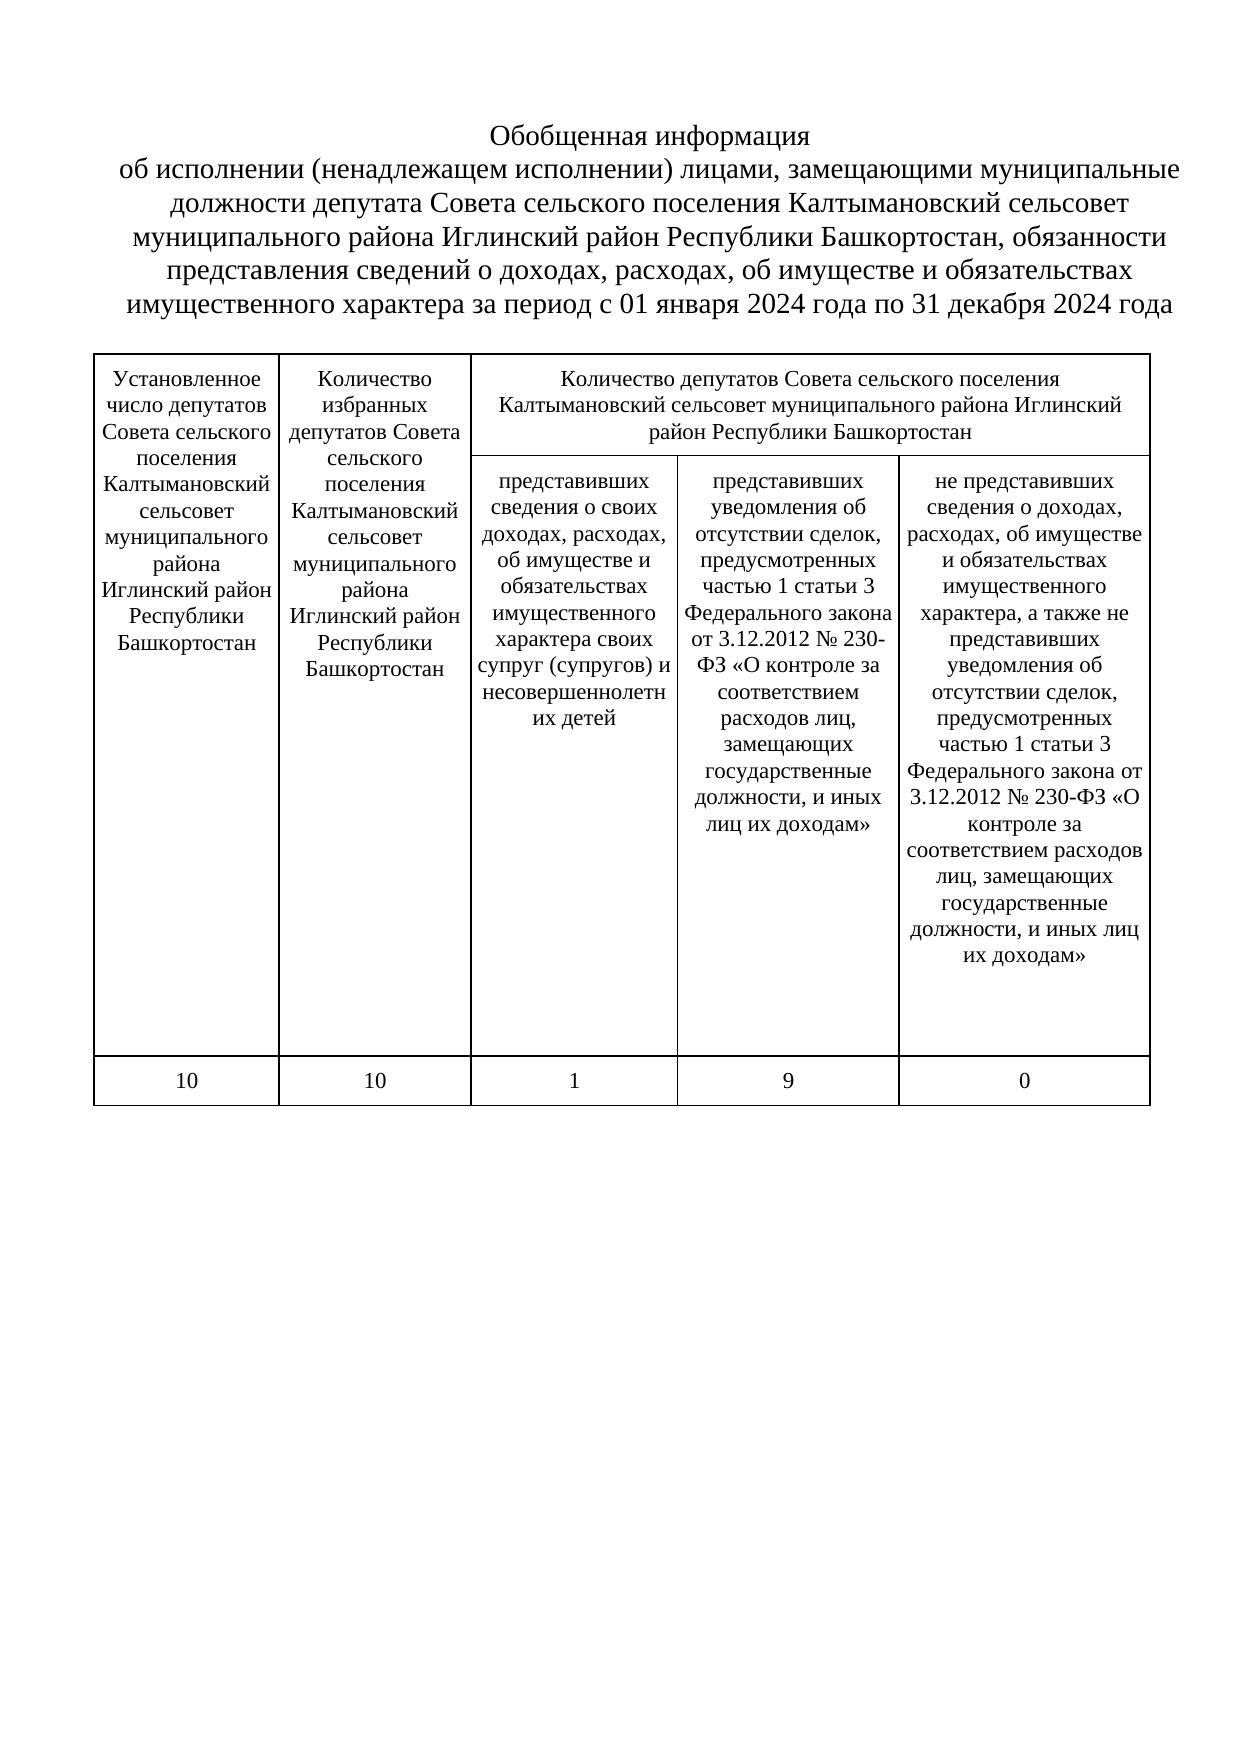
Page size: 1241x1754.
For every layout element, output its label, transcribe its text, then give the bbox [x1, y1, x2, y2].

table_header Установленное число депутатов Совета сельского поселения Калтымановский сельсовет муниципального района Иглинский район Республики Башкортостан [95, 355, 278, 1055]
table_cell представивших сведения о своих доходах, расходах, об имуществе и обязательствах имущественного характера своих супруг (супругов) и несовершеннолетних детей [472, 456, 677, 1055]
table_cell 9 [678, 1057, 898, 1104]
table_cell 10 [95, 1057, 278, 1104]
table_cell 0 [900, 1057, 1149, 1104]
table_cell 10 [280, 1057, 470, 1104]
table_cell представивших уведомления об отсутствии сделок, предусмотренных частью 1 статьи 3 Федерального закона от 3.12.2012 № 230-ФЗ «О контроле за соответствием расходов лиц, замещающих государственные должности, и иных лиц их доходам» [678, 456, 898, 1055]
text об исполнении (ненадлежащем исполнении) лицами, замещающими муниципальные должности депутата Совета сельского поселения Калтымановский сельсовет муниципального района Иглинский район Республики Башкортостан, обязанности представления сведений о доходах, расходах, об имуществе и обязательствах имущественного характера за период с 01 января 2024 года по 31 декабря 2024 года [118, 152, 1181, 319]
table_header Количество депутатов Совета сельского поселения Калтымановский сельсовет муниципального района Иглинский район Республики Башкортостан [472, 355, 1149, 455]
text Обобщенная информация [118, 118, 1181, 152]
table_cell 1 [472, 1057, 677, 1104]
table_cell не представивших сведения о доходах, расходах, об имуществе и обязательствах имущественного характера, а также не представивших уведомления об отсутствии сделок, предусмотренных частью 1 статьи 3 Федерального закона от 3.12.2012 № 230-ФЗ «О контроле за соответствием расходов лиц, замещающих государственные должности, и иных лиц их доходам» [900, 456, 1149, 1055]
table_header Количество избранных депутатов Совета сельского поселения Калтымановский сельсовет муниципального района Иглинский район Республики Башкортостан [280, 355, 470, 1055]
